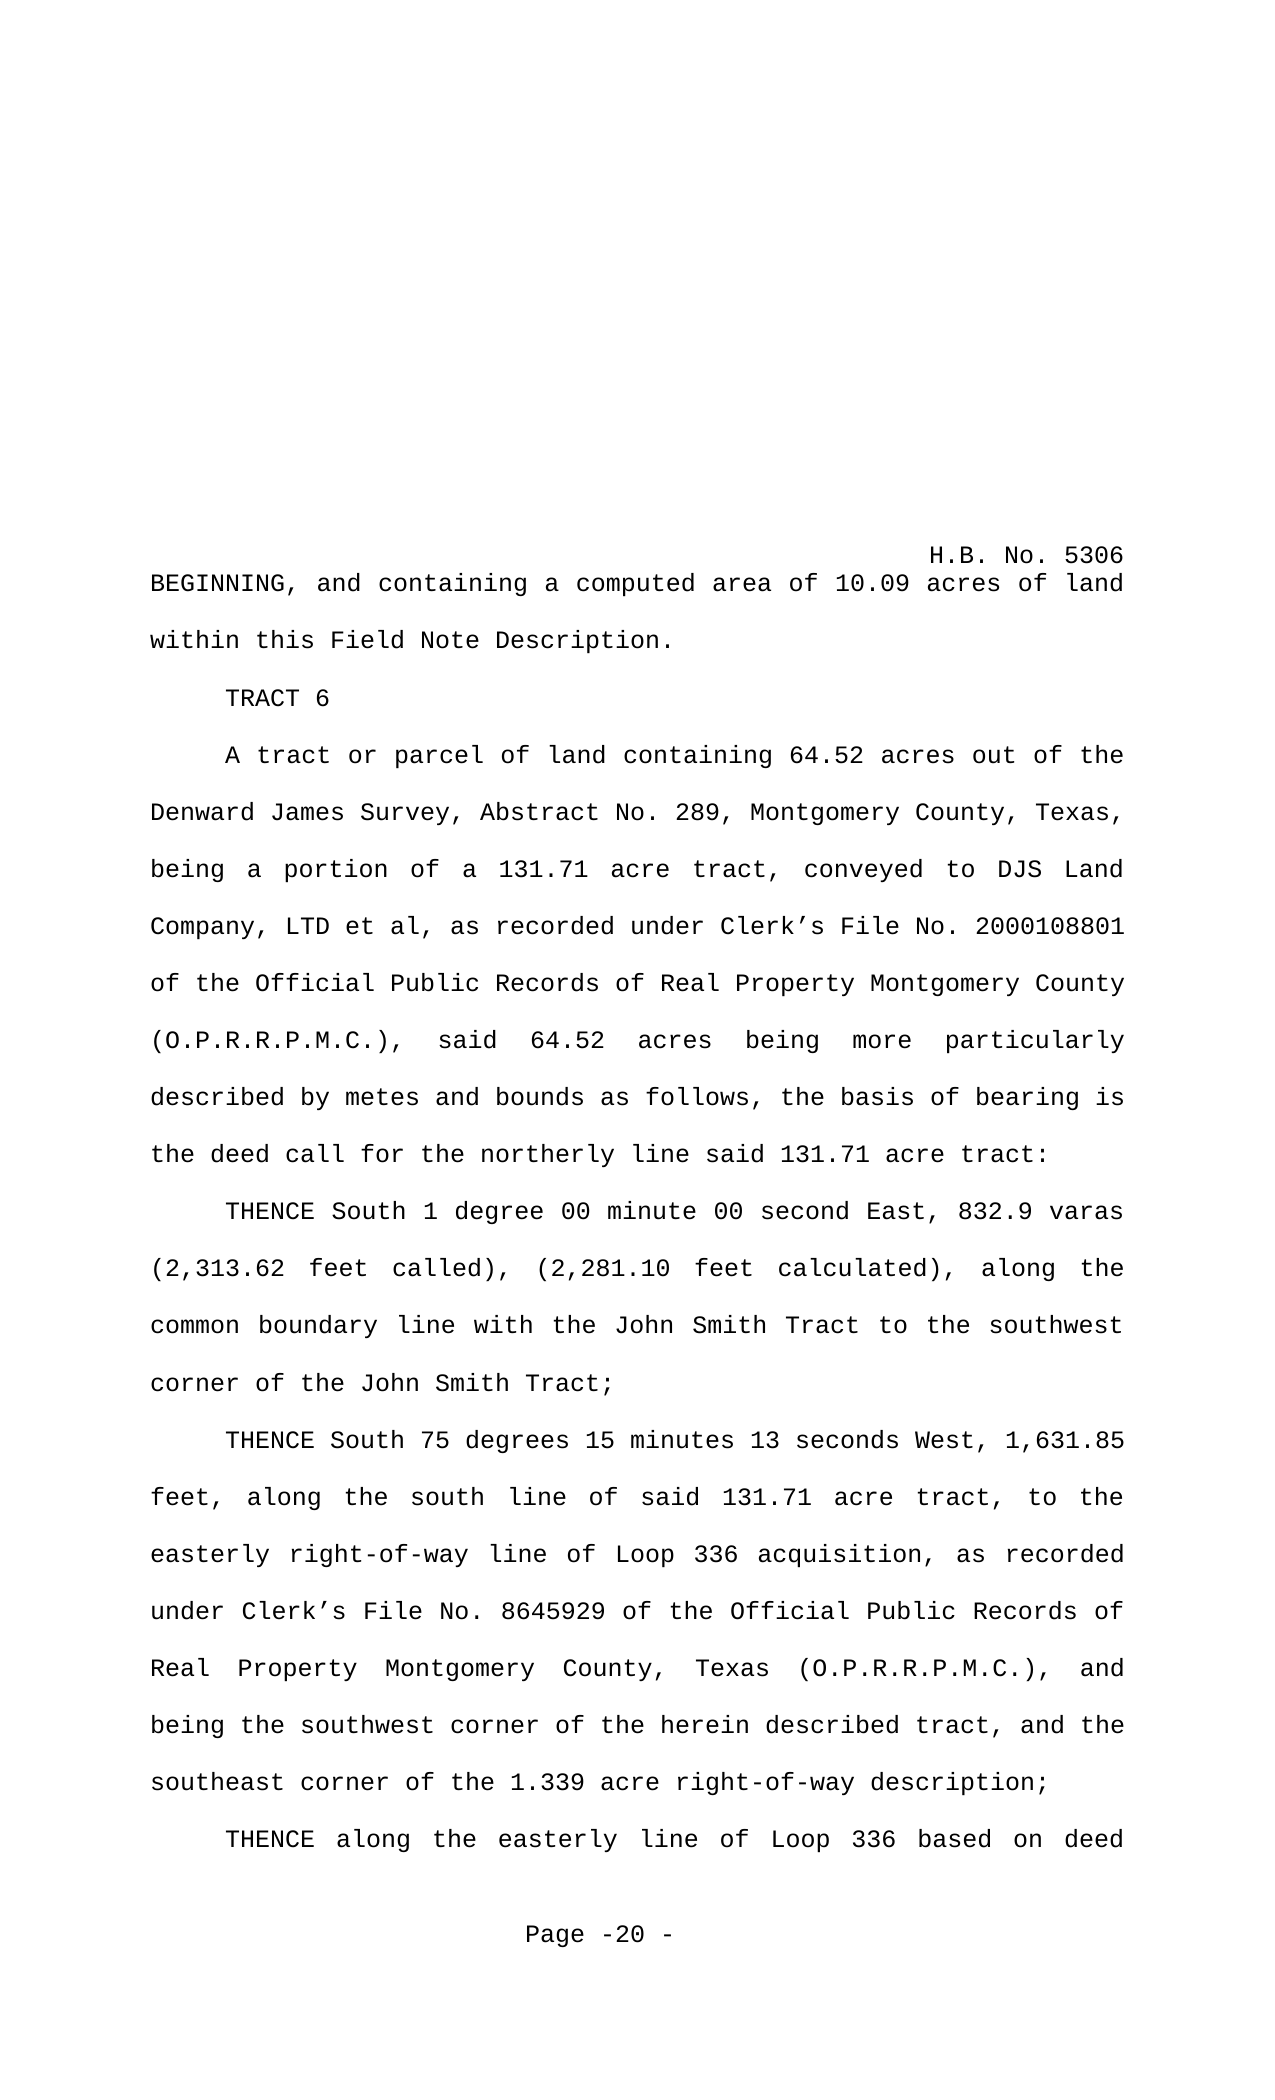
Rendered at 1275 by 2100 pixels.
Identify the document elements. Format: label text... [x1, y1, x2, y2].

text THENCE South 1 degree 00 minute 00 second East, 832.9 varas (2,313.62 feet called), (2,281.10 feet calculated), along the common boundary line with the John Smith Tract to the southwest corner of the John Smith Tract; [150, 1199, 1125, 1398]
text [150, 1827, 1125, 1855]
text THENCE South 75 degrees 15 minutes 13 seconds West, 1,631.85 feet, along the south line of said 131.71 acre tract, to the easterly right-of-way line of Loop 336 acquisition, as recorded under Clerk’s File No. 8645929 of the Official Public Records of Real Property Montgomery County, Texas (O.P.R.R.P.M.C.), and being the southwest corner of the herein described tract, and the southeast corner of the 1.339 acre right-of-way description; [150, 1427, 1125, 1798]
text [150, 571, 1125, 656]
text A tract or parcel of land containing 64.52 acres out of the Denward James Survey, Abstract No. 289, Montgomery County, Texas, being a portion of a 131.71 acre tract, conveyed to DJS Land Company, LTD et al, as recorded under Clerk’s File No. 2000108801 of the Official Public Records of Real Property Montgomery County (O.P.R.R.P.M.C.), said 64.52 acres being more particularly described by metes and bounds as follows, the basis of bearing is the deed call for the northerly line said 131.71 acre tract: [150, 742, 1125, 1170]
text TRACT 6 [150, 685, 1125, 713]
